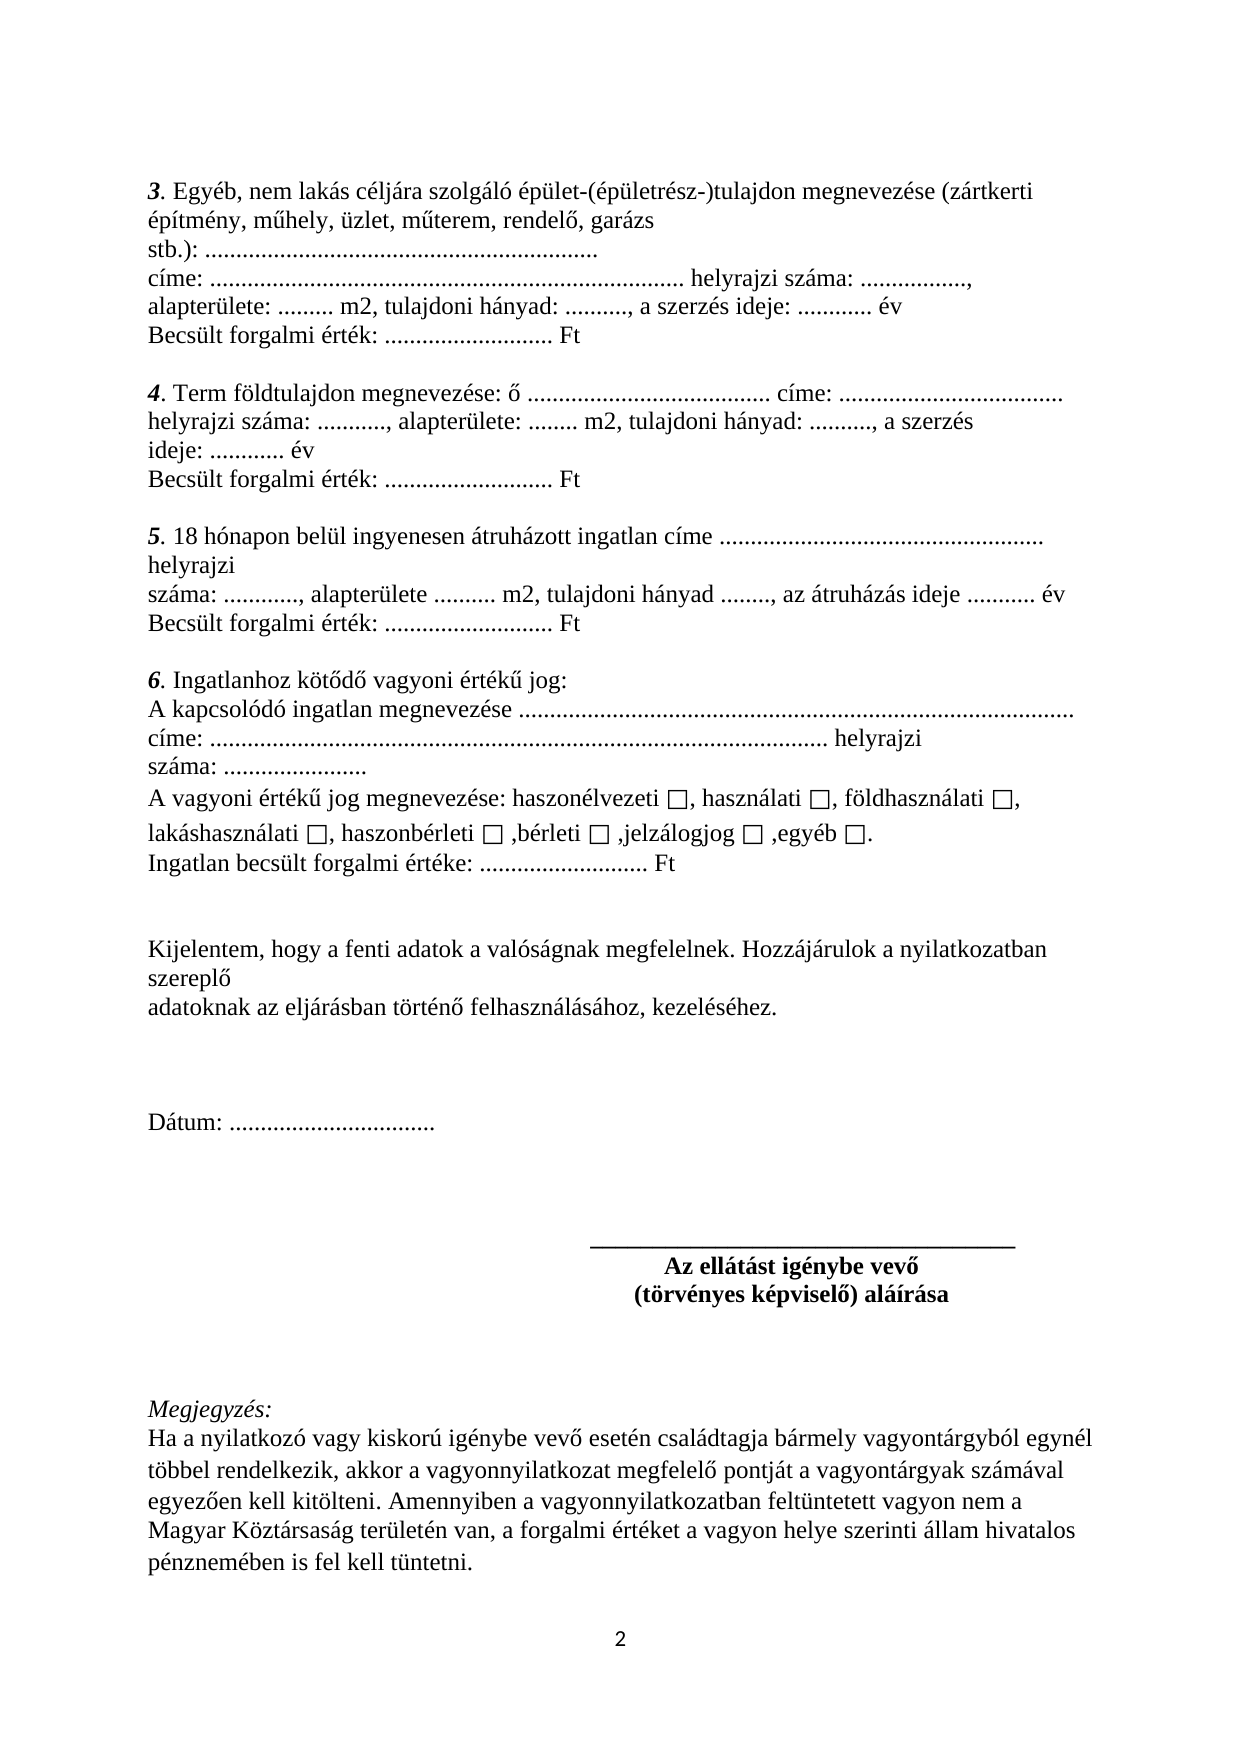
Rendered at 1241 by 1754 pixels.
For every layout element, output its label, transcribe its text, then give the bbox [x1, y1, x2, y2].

text 3. Egyéb, nem lakás céljára szolgáló épület-(épületrész-)tulajdon megnevezése (zártkerti építmény, műhely, üzlet, műterem, rendelő, garázs stb.): ............................................................... [148, 176, 1093, 263]
text Becsült forgalmi érték: ........................... Ft [148, 320, 1093, 349]
text Megjegyzés: [148, 1394, 1093, 1423]
text 4. Term földtulajdon megnevezése: ő ....................................... címe: .................................... helyrajzi száma: ..........., alapterülete: ........ m2, tulajdoni hányad: .........., a szerzés ideje: ............ év [148, 378, 1093, 464]
text adatoknak az eljárásban történő felhasználásához, kezeléséhez. [148, 992, 1093, 1021]
text Becsült forgalmi érték: ........................... Ft [148, 464, 1093, 493]
text száma: ............, alapterülete .......... m2, tulajdoni hányad ........, az átruházás ideje ........... év [148, 579, 1093, 608]
text 5. 18 hónapon belül ingyenesen átruházott ingatlan címe .................................................... helyrajzi [148, 521, 1093, 579]
text címe: ................................................................................................... helyrajzi száma: ....................... [148, 723, 1093, 780]
text A vagyoni értékű jog megnevezése: haszonélvezeti □, használati □, földhasználati □, lakáshasználati □, haszonbérleti □ ,bérleti □ ,jelzálogjog □ ,egyéb □. [148, 780, 1093, 848]
text Dátum: ................................. [148, 1107, 1093, 1136]
text Ha a nyilatkozó vagy kiskorú igénybe vevő esetén családtagja bármely vagyontárgyból egynél többel rendelkezik, akkor a vagyonnyilatkozat megfelelő pontját a vagyontárgyak számával egyezően kell kitölteni. Amennyiben a vagyonnyilatkozatban feltüntetett vagyon nem a Magyar Köztársaság területén van, a forgalmi értéket a vagyon helye szerinti állam hivatalos pénznemében is fel kell tüntetni. [148, 1423, 1093, 1577]
text Ingatlan becsült forgalmi értéke: ........................... Ft [148, 848, 1093, 877]
text Az ellátást igénybe vevő [590, 1251, 1093, 1279]
text A kapcsolódó ingatlan megnevezése ......................................................................................... [148, 694, 1093, 723]
text __________________________________ [148, 1222, 1093, 1251]
text Kijelentem, hogy a fenti adatok a valóságnak megfelelnek. Hozzájárulok a nyilatkozatban szereplő [148, 934, 1093, 992]
text (törvényes képviselő) aláírása [590, 1279, 1093, 1308]
text 6. Ingatlanhoz kötődő vagyoni értékű jog: [148, 665, 1093, 694]
text címe: ............................................................................ helyrajzi száma: ................., alapterülete: ......... m2, tulajdoni hányad: .........., a szerzés ideje: ............ év [148, 263, 1093, 320]
text Becsült forgalmi érték: ........................... Ft [148, 608, 1093, 636]
